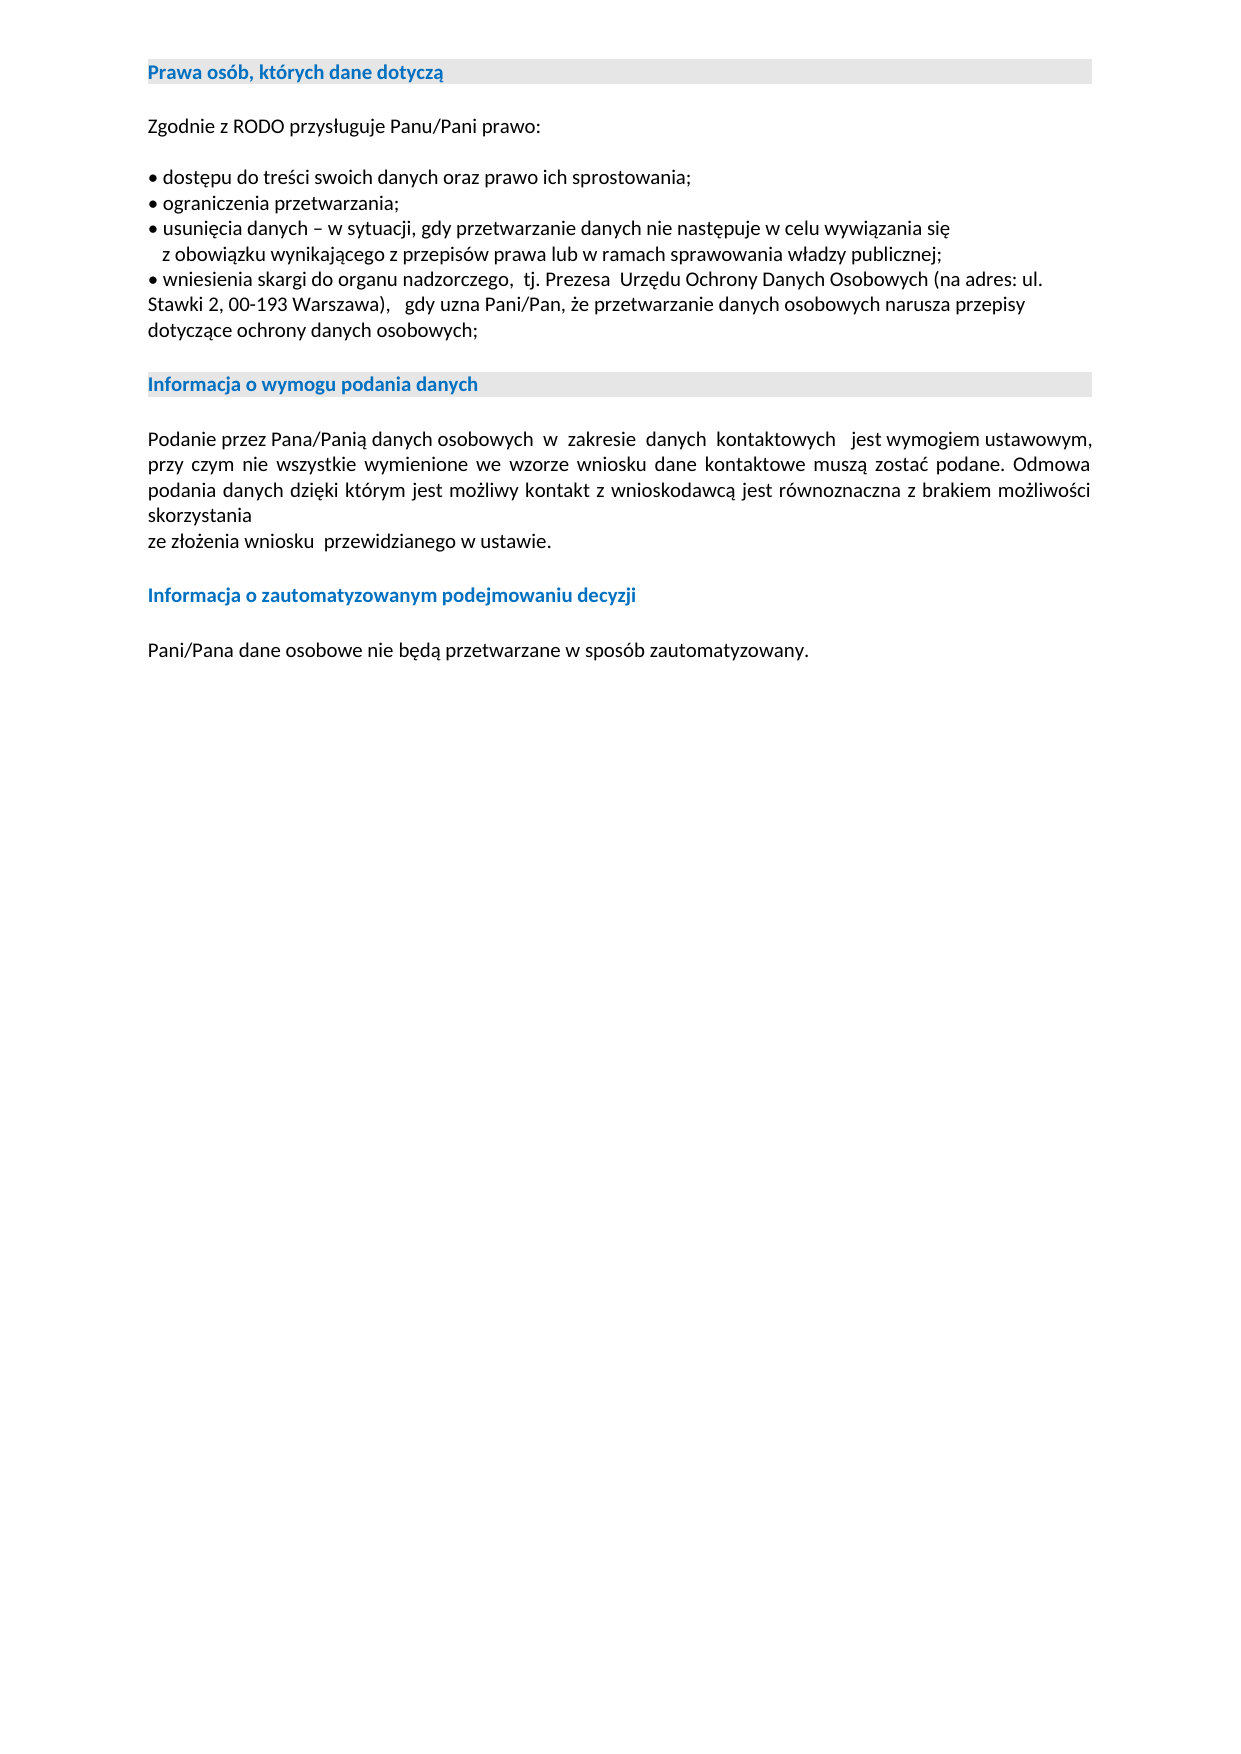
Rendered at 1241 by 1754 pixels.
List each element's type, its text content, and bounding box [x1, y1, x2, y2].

text Informacja o zautomatyzowanym podejmowaniu decyzji [148, 582, 1092, 608]
text Podanie przez Pana/Panią danych osobowych w zakresie danych kontaktowych jest wymogiem ustawowym, przy czym nie wszystkie wymienione we wzorze wniosku dane kontaktowe muszą zostać podane. Odmowa podania danych dzięki którym jest możliwy kontakt z wnioskodawcą jest równoznaczna z brakiem możliwości skorzystania ze złożenia wniosku przewidzianego w ustawie. [148, 426, 1092, 553]
text Pani/Pana dane osobowe nie będą przetwarzane w sposób zautomatyzowany. [148, 637, 1092, 662]
text Zgodnie z RODO przysługuje Panu/Pani prawo: • dostępu do treści swoich danych oraz prawo ich sprostowania; • ograniczenia przetwarzania; • usunięcia danych – w sytuacji, gdy przetwarzanie danych nie następuje w celu wywiązania się z obowiązku wynikającego z przepisów prawa lub w ramach sprawowania władzy publicznej; • wniesienia skargi do organu nadzorczego, tj. Prezesa Urzędu Ochrony Danych Osobowych (na adres: ul. Stawki 2, 00-193 Warszawa), gdy uzna Pani/Pan, że przetwarzanie danych osobowych narusza przepisy dotyczące ochrony danych osobowych; [148, 114, 1092, 342]
text Prawa osób, których dane dotyczą [148, 59, 1092, 84]
text Informacja o wymogu podania danych [148, 372, 1092, 397]
